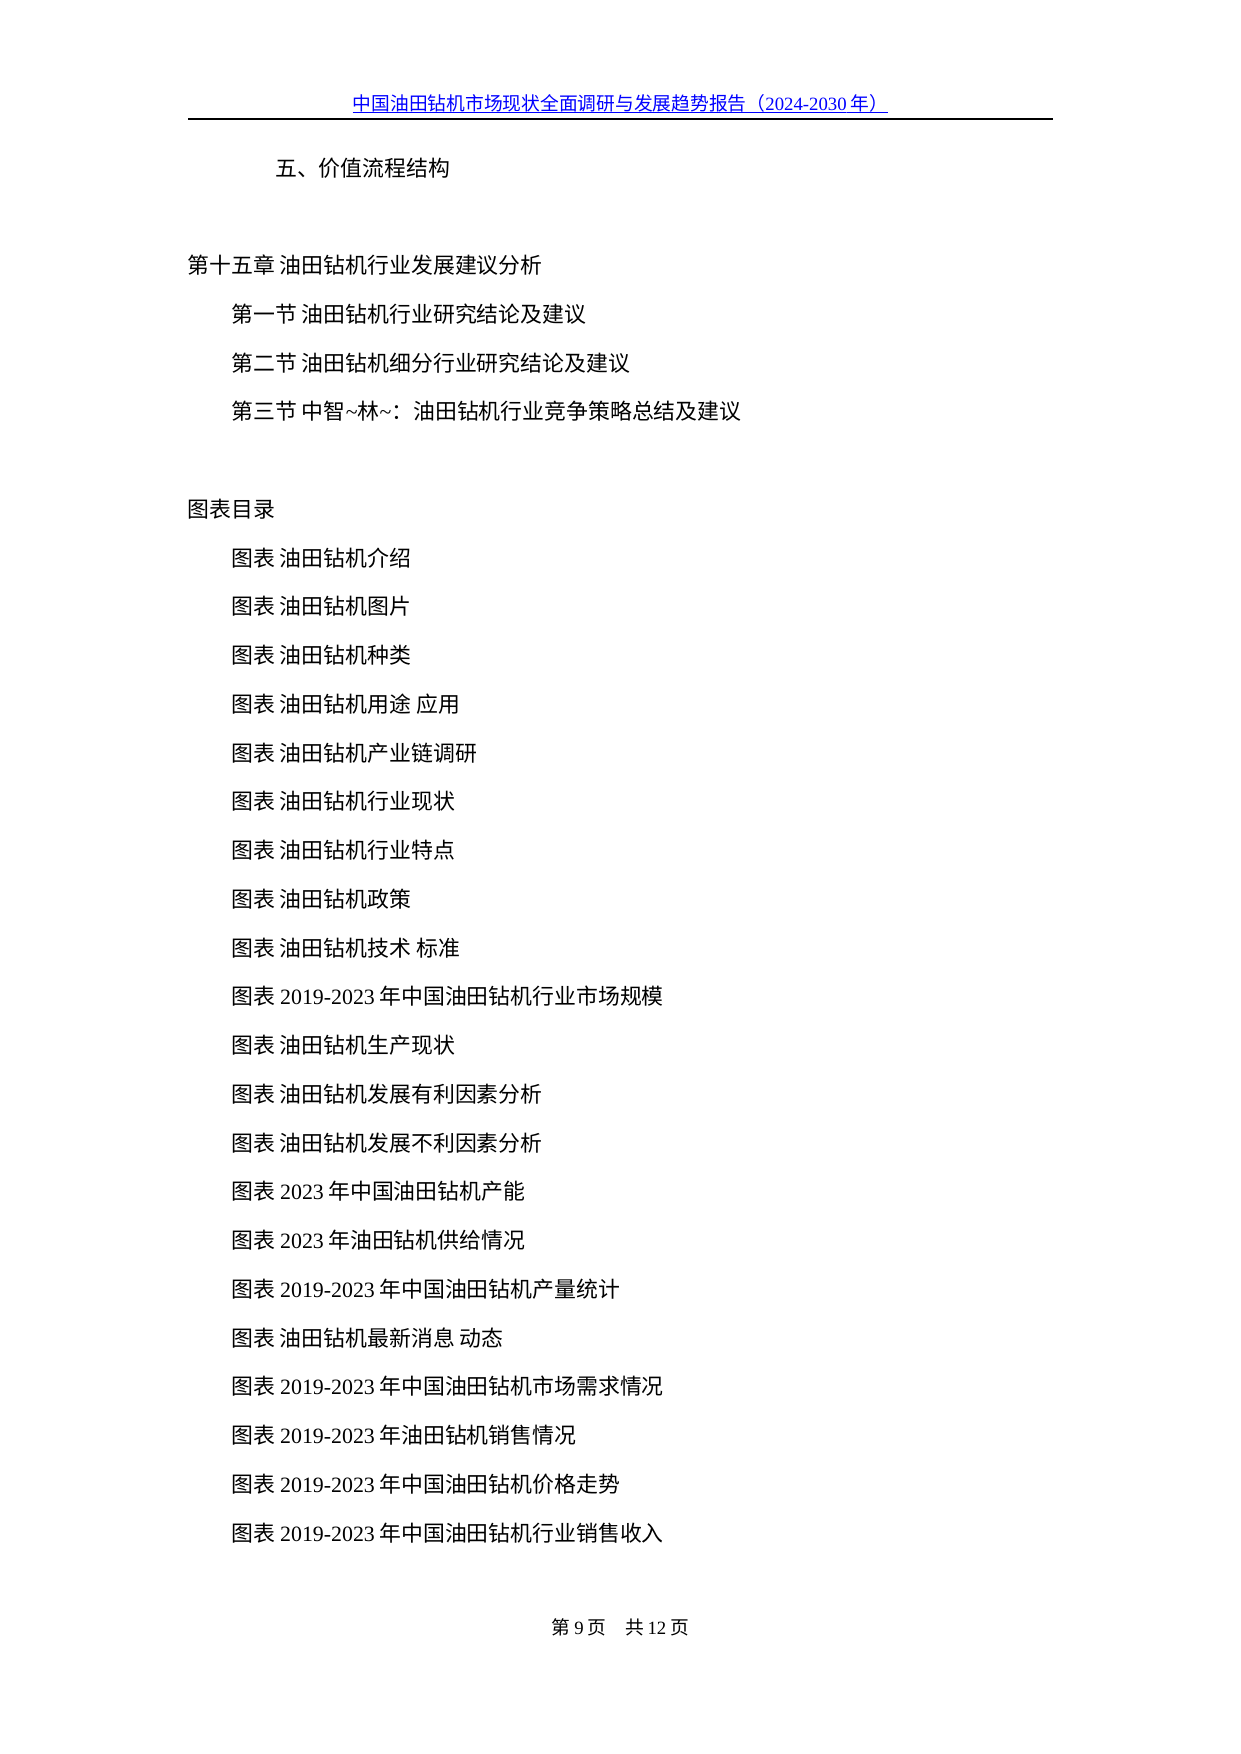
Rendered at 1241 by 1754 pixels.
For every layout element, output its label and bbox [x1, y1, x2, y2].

text [187, 150, 1053, 1548]
